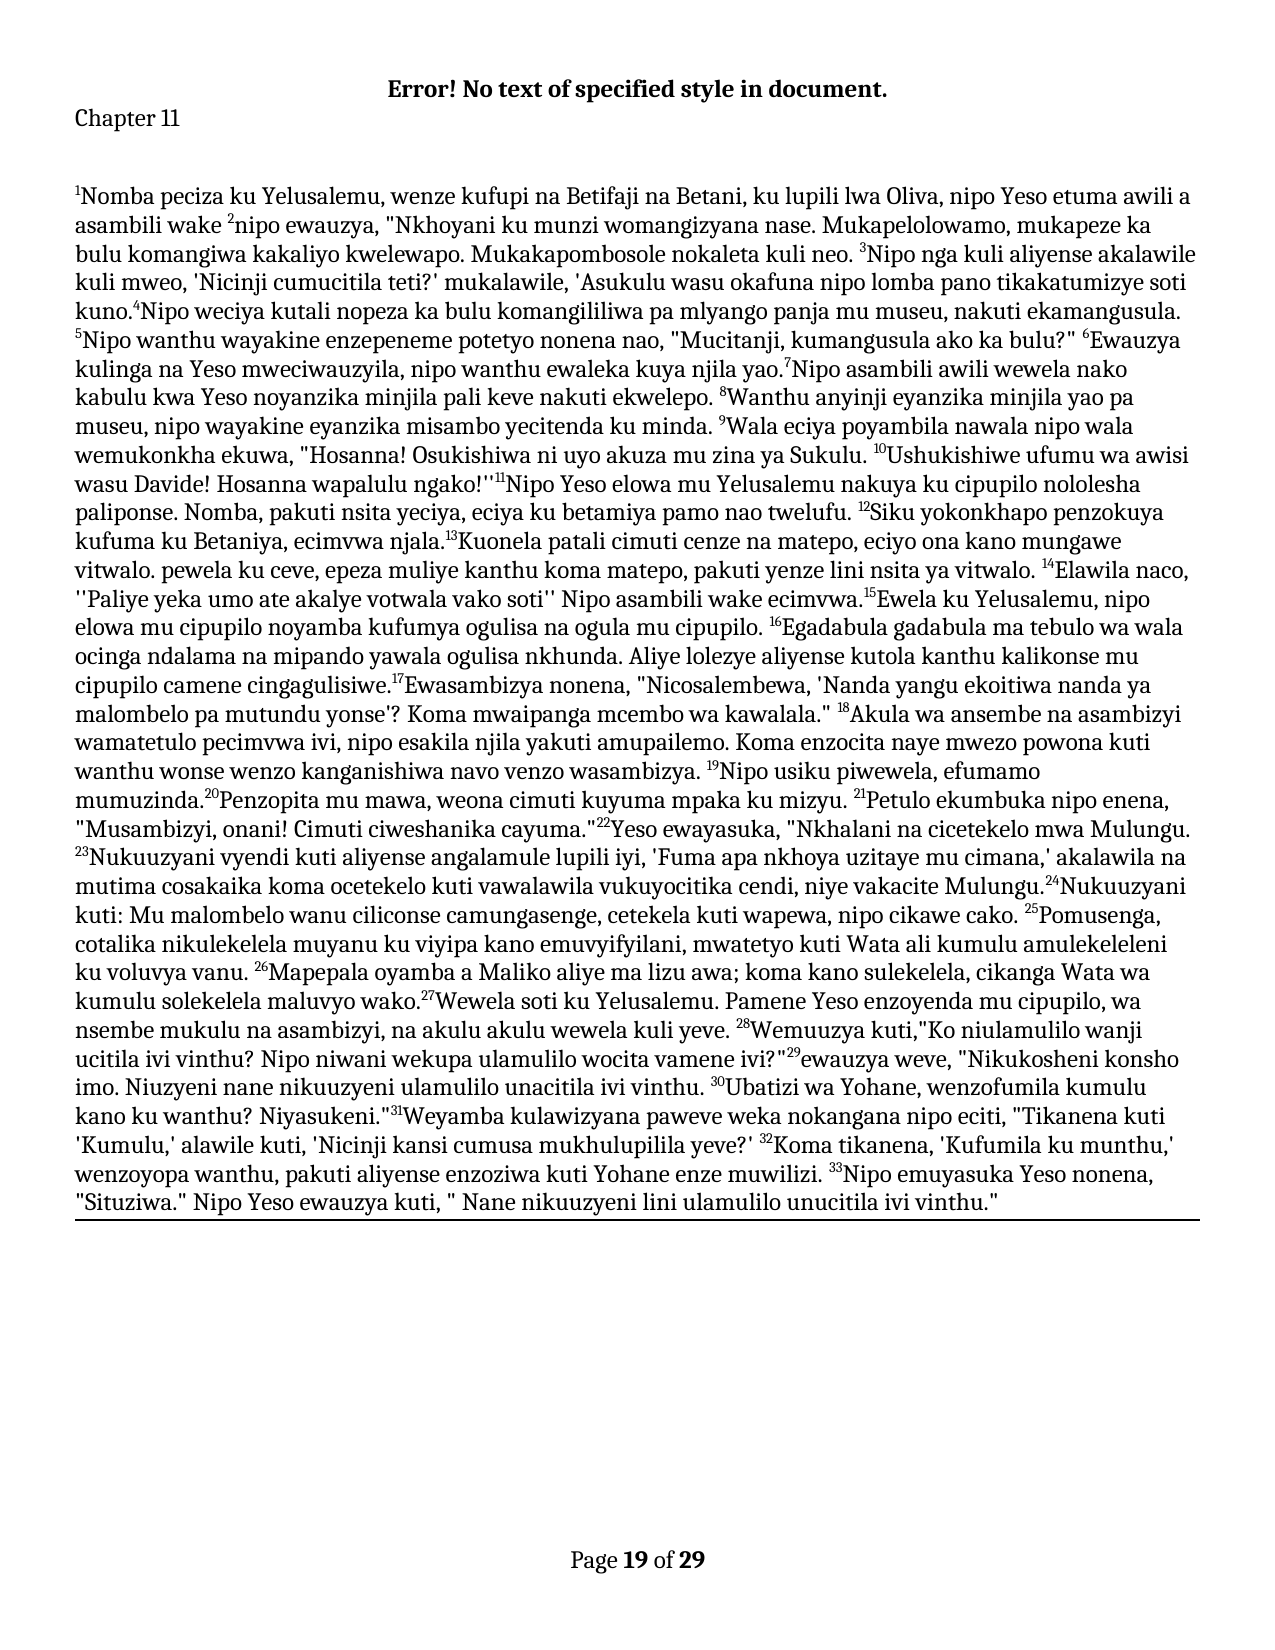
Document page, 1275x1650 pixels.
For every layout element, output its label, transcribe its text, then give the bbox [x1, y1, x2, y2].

text 1Nomba peciza ku Yelusalemu, wenze kufupi na Betifaji na Betani, ku lupili lwa Oliva, nipo Yeso etuma awili a asambili wake 2nipo ewauzya, "Nkhoyani ku munzi womangizyana nase. Mukapelolowamo, mukapeze ka bulu komangiwa kakaliyo kwelewapo. Mukakapombosole nokaleta kuli neo. 3Nipo nga kuli aliyense akalawile kuli mweo, 'Nicinji cumucitila teti?' mukalawile, 'Asukulu wasu okafuna nipo lomba pano tikakatumizye soti kuno.4Nipo weciya kutali nopeza ka bulu komangililiwa pa mlyango panja mu museu, nakuti ekamangusula. 5Nipo wanthu wayakine enzepeneme potetyo nonena nao, "Mucitanji, kumangusula ako ka bulu?" 6Ewauzya kulinga na Yeso mweciwauzyila, nipo wanthu ewaleka kuya njila yao.7Nipo asambili awili wewela nako kabulu kwa Yeso noyanzika minjila pali keve nakuti ekwelepo. 8Wanthu anyinji eyanzika minjila yao pa museu, nipo wayakine eyanzika misambo yecitenda ku minda. 9Wala eciya poyambila nawala nipo wala wemukonkha ekuwa, "Hosanna! Osukishiwa ni uyo akuza mu zina ya Sukulu. 10Ushukishiwe ufumu wa awisi wasu Davide! Hosanna wapalulu ngako!''11Nipo Yeso elowa mu Yelusalemu nakuya ku cipupilo nololesha paliponse. Nomba, pakuti nsita yeciya, eciya ku betamiya pamo nao twelufu. 12Siku yokonkhapo penzokuya kufuma ku Betaniya, ecimvwa njala.13Kuonela patali cimuti cenze na matepo, eciyo ona kano mungawe vitwalo. pewela ku ceve, epeza muliye kanthu koma matepo, pakuti yenze lini nsita ya vitwalo. 14Elawila naco, ''Paliye yeka umo ate akalye votwala vako soti'' Nipo asambili wake ecimvwa.15Ewela ku Yelusalemu, nipo elowa mu cipupilo noyamba kufumya ogulisa na ogula mu cipupilo. 16Egadabula gadabula ma tebulo wa wala ocinga ndalama na mipando yawala ogulisa nkhunda. Aliye lolezye aliyense kutola kanthu kalikonse mu cipupilo camene cingagulisiwe.17Ewasambizya nonena, "Nicosalembewa, 'Nanda yangu ekoitiwa nanda ya malombelo pa mutundu yonse'? Koma mwaipanga mcembo wa kawalala." 18Akula wa ansembe na asambizyi wamatetulo pecimvwa ivi, nipo esakila njila yakuti amupailemo. Koma enzocita naye mwezo powona kuti wanthu wonse wenzo kanganishiwa navo venzo wasambizya. 19Nipo usiku piwewela, efumamo mumuzinda.20Penzopita mu mawa, weona cimuti kuyuma mpaka ku mizyu. 21Petulo ekumbuka nipo enena, "Musambizyi, onani! Cimuti ciweshanika cayuma."22Yeso ewayasuka, "Nkhalani na cicetekelo mwa Mulungu. 23Nukuuzyani vyendi kuti aliyense angalamule lupili iyi, 'Fuma apa nkhoya uzitaye mu cimana,' akalawila na mutima cosakaika koma ocetekelo kuti vawalawila vukuyocitika cendi, niye vakacite Mulungu.24Nukuuzyani kuti: Mu malombelo wanu ciliconse camungasenge, cetekela kuti wapewa, nipo cikawe cako. 25Pomusenga, cotalika nikulekelela muyanu ku viyipa kano emuvyifyilani, mwatetyo kuti Wata ali kumulu amulekeleleni ku voluvya vanu. 26Mapepala oyamba a Maliko aliye ma lizu awa; koma kano sulekelela, cikanga Wata wa kumulu solekelela maluvyo wako.27Wewela soti ku Yelusalemu. Pamene Yeso enzoyenda mu cipupilo, wa nsembe mukulu na asambizyi, na akulu akulu wewela kuli yeve. 28Wemuuzya kuti,"Ko niulamulilo wanji ucitila ivi vinthu? Nipo niwani wekupa ulamulilo wocita vamene ivi?"29ewauzya weve, "Nikukosheni konsho imo. Niuzyeni nane nikuuzyeni ulamulilo unacitila ivi vinthu. 30Ubatizi wa Yohane, wenzofumila kumulu kano ku wanthu? Niyasukeni."31Weyamba kulawizyana paweve weka nokangana nipo eciti, "Tikanena kuti 'Kumulu,' alawile kuti, 'Nicinji kansi cumusa mukhulupilila yeve?' 32Koma tikanena, 'Kufumila ku munthu,' wenzoyopa wanthu, pakuti aliyense enzoziwa kuti Yohane enze muwilizi. 33Nipo emuyasuka Yeso nonena, "Situziwa." Nipo Yeso ewauzya kuti, " Nane nikuuzyeni lini ulamulilo unucitila ivi vinthu." [75, 182, 1200, 1219]
text Chapter 11 [75, 104, 1200, 161]
